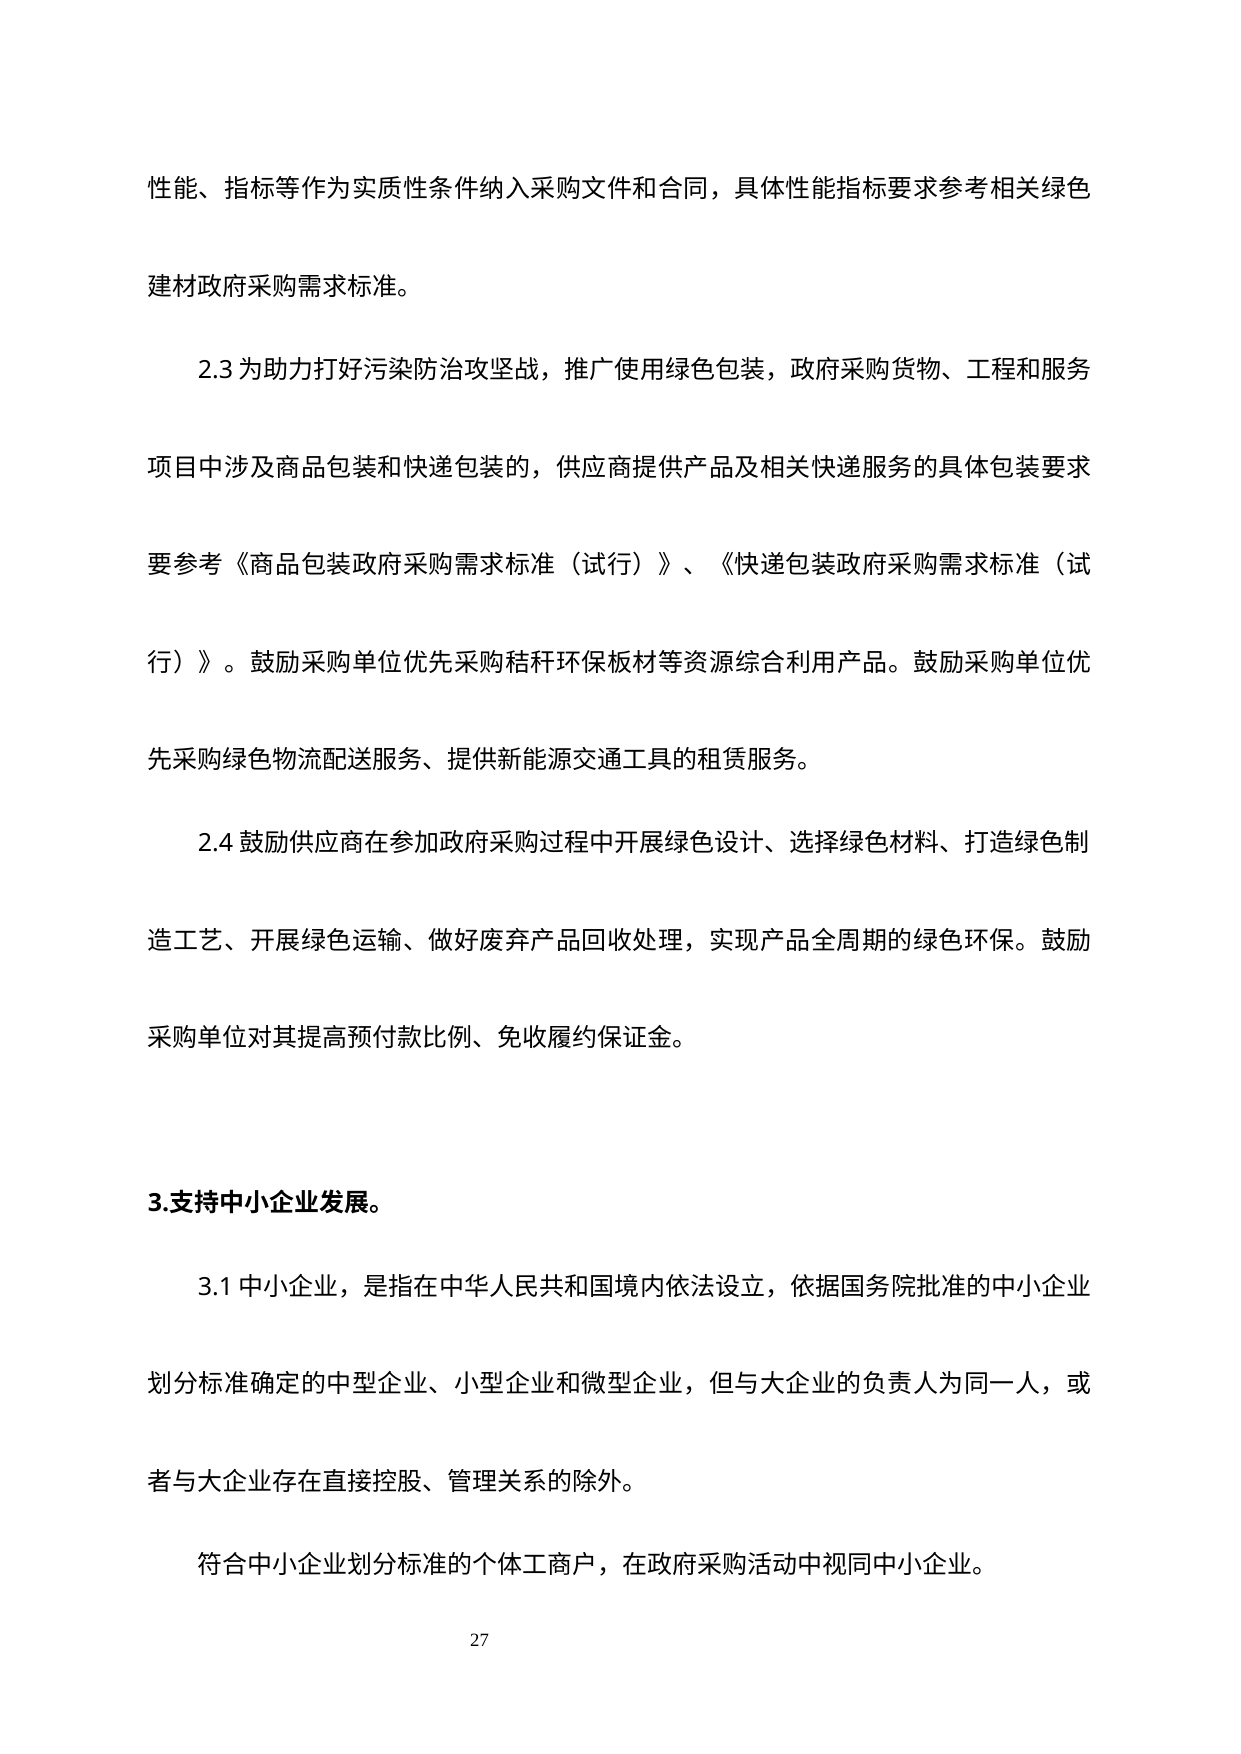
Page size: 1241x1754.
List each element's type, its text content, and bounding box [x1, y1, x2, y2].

text 2.3为助力打好污染防治攻坚战，推广使用绿色包装，政府采购货物、工程和服务项目中涉及商品包装和快递包装的，供应商提供产品及相关快递服务的具体包装要求要参考《商品包装政府采购需求标准（试行）》、《快递包装政府采购需求标准（试行）》。鼓励采购单位优先采购秸秆环保板材等资源综合利用产品。鼓励采购单位优先采购绿色物流配送服务、提供新能源交通工具的租赁服务。 [148, 335, 1092, 790]
text 3.1中小企业，是指在中华人民共和国境内依法设立，依据国务院批准的中小企业划分标准确定的中型企业、小型企业和微型企业，但与大企业的负责人为同一人，或者与大企业存在直接控股、管理关系的除外。 [148, 1252, 1092, 1512]
text 2.4 鼓励供应商在参加政府采购过程中开展绿色设计、选择绿色材料、打造绿色制造工艺、开展绿色运输、做好废弃产品回收处理，实现产品全周期的绿色环保。鼓励采购单位对其提高预付款比例、免收履约保证金。 [148, 808, 1092, 1068]
text 3.支持中小企业发展。 [148, 1168, 1092, 1233]
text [148, 154, 1092, 317]
text 符合中小企业划分标准的个体工商户，在政府采购活动中视同中小企业。 [148, 1530, 1092, 1595]
